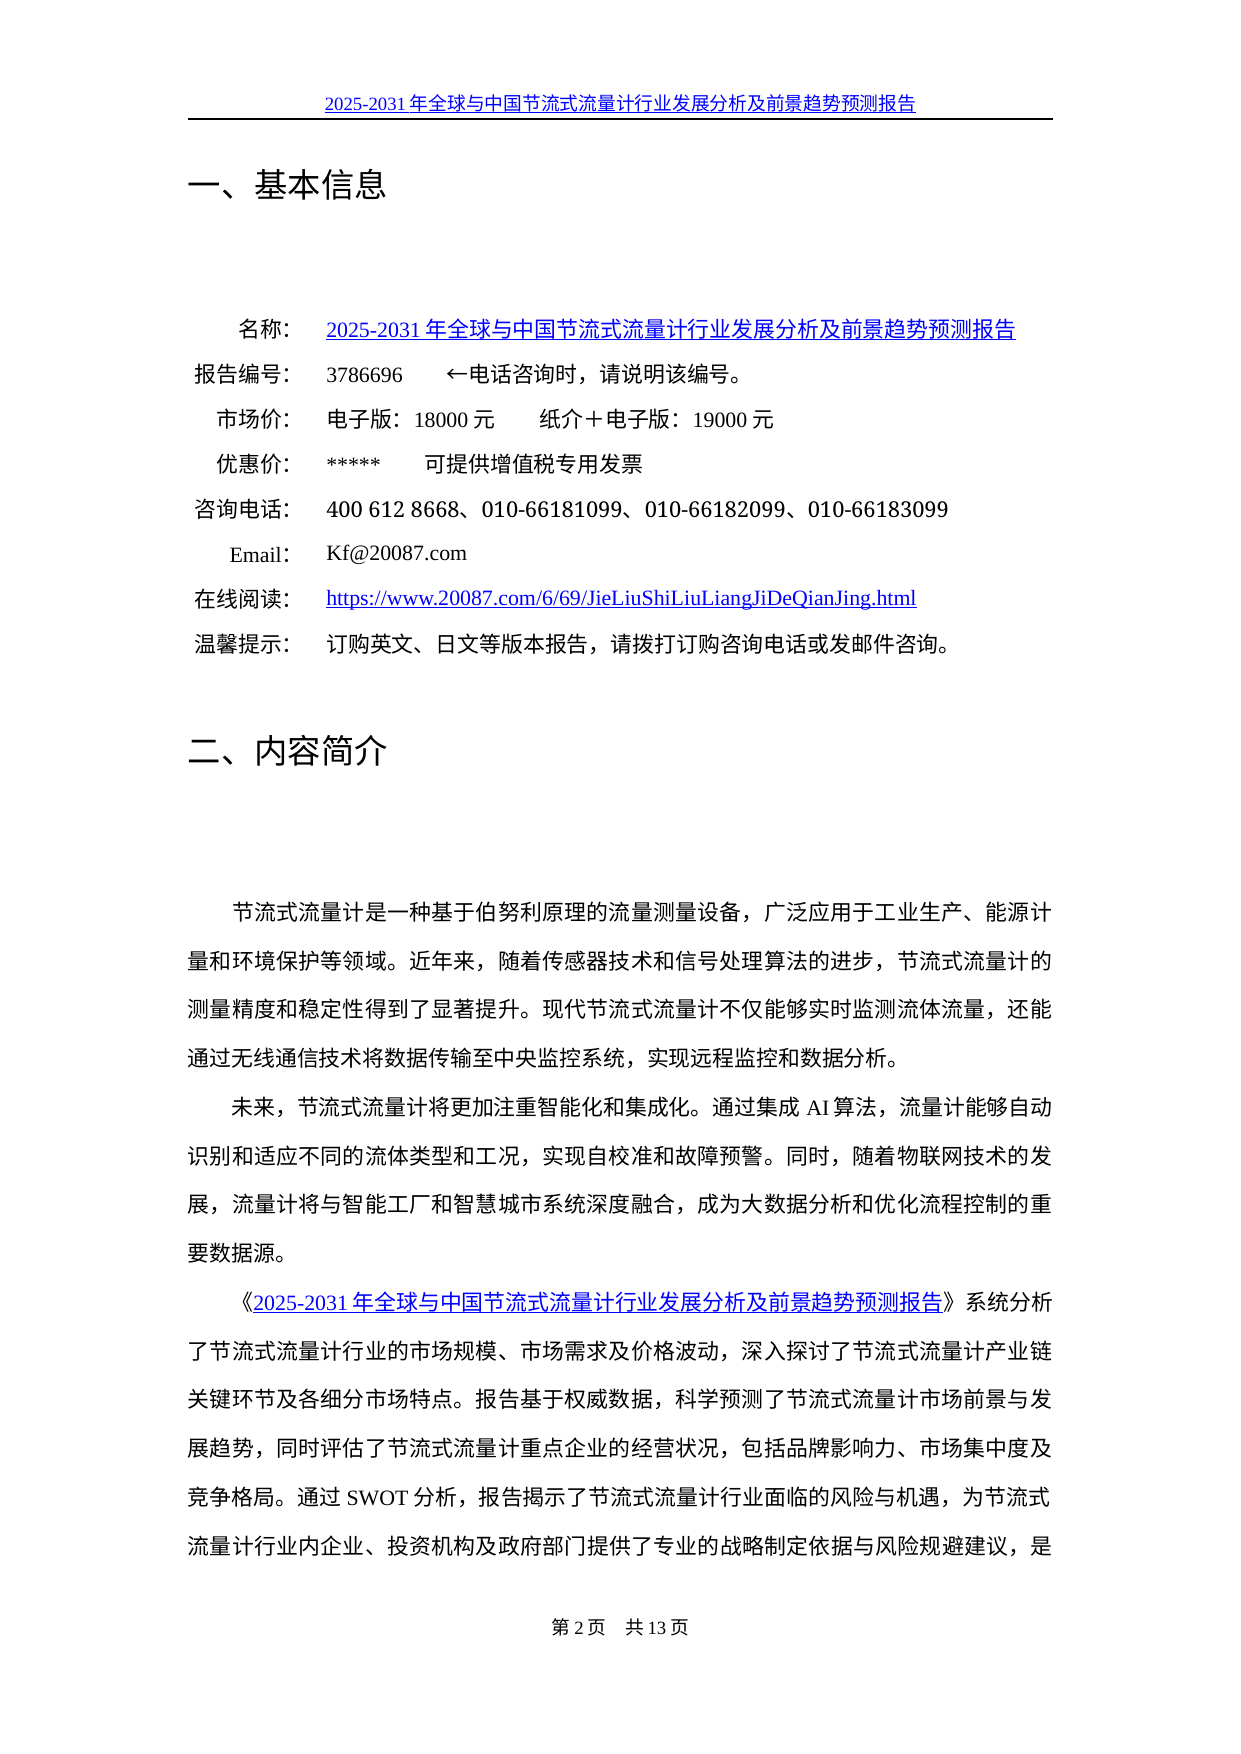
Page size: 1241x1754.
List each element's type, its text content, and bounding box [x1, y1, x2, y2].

title 一、基本信息 [187, 150, 1053, 215]
table_header 名称： [167, 312, 315, 357]
table_cell 温馨提示： [167, 627, 315, 672]
table_cell 市场价： [167, 402, 315, 447]
table_cell 在线阅读： [167, 582, 315, 627]
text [187, 894, 1053, 1561]
table_cell 优惠价： [167, 447, 315, 492]
title 二、内容简介 [187, 717, 1053, 782]
table_header 2025-2031年全球与中国节流式流量计行业发展分析及前景趋势预测报告 [315, 312, 1073, 357]
table_cell 3786696 ←电话咨询时，请说明该编号。 [315, 357, 1073, 402]
table_cell 报告编号： [167, 357, 315, 402]
table_cell Kf@20087.com [315, 537, 1073, 582]
table_cell 电子版：18000 元 纸介＋电子版：19000 元 [315, 402, 1073, 447]
table_cell ***** 可提供增值税专用发票 [315, 447, 1073, 492]
table_cell 咨询电话： [167, 492, 315, 537]
table_cell 400 612 8668、010-66181099、010-66182099、010-66183099 [315, 492, 1073, 537]
table_cell 订购英文、日文等版本报告，请拨打订购咨询电话或发邮件咨询。 [315, 627, 1073, 672]
table_cell [315, 582, 1073, 627]
table_cell Email： [167, 537, 315, 582]
